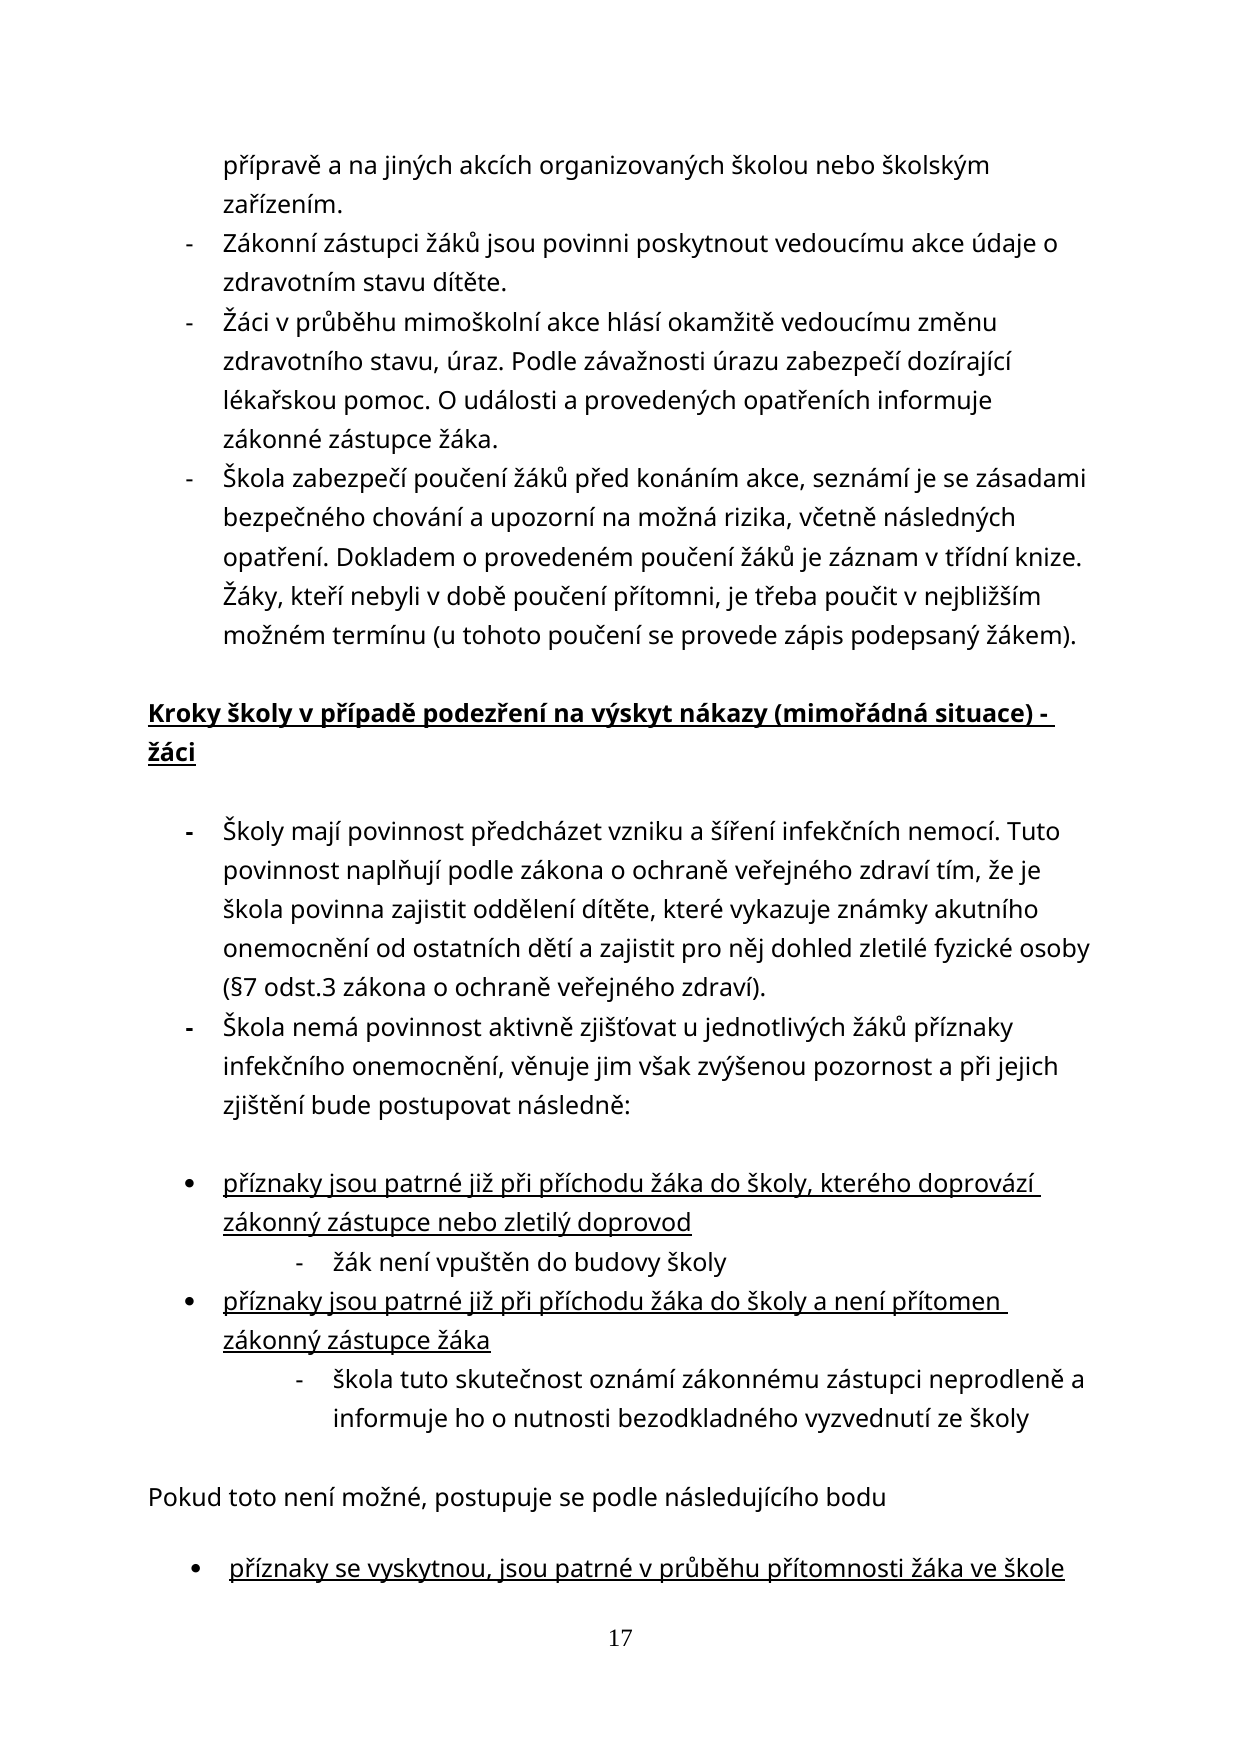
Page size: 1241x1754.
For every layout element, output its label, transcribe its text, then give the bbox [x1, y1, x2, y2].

list žák není vpuštěn do budovy školy [295, 1244, 1093, 1278]
list Zákonní zástupci žáků jsou povinni poskytnout vedoucímu akce údaje o zdravotním stavu dítěte. [185, 226, 1093, 299]
list Škola zabezpečí poučení žáků před konáním akce, seznámí je se zásadami bezpečného chování a upozorní na možná rizika, včetně následných opatření. Dokladem o provedeném poučení žáků je záznam v třídní knize. Žáky, kteří nebyli v době poučení přítomni, je třeba poučit v nejbližším možném termínu (u tohoto poučení se provede zápis podepsaný žákem). [185, 461, 1093, 652]
list příznaky jsou patrné již při příchodu žáka do školy a není přítomen zákonný zástupce žáka [185, 1283, 1093, 1357]
list Škola nemá povinnost aktivně zjišťovat u jednotlivých žáků příznaky infekčního onemocnění, věnuje jim však zvýšenou pozornost a při jejich zjištění bude postupovat následně: [185, 1009, 1093, 1122]
list škola tuto skutečnost oznámí zákonnému zástupci neprodleně a informuje ho o nutnosti bezodkladného vyzvednutí ze školy [295, 1362, 1093, 1435]
list příznaky se vyskytnou, jsou patrné v průběhu přítomnosti žáka ve škole [191, 1551, 1093, 1585]
text Pokud toto není možné, postupuje se podle následujícího bodu [148, 1479, 1093, 1546]
list Žáci v průběhu mimoškolní akce hlásí okamžitě vedoucímu změnu zdravotního stavu, úraz. Podle závažnosti úrazu zabezpečí dozírající lékařskou pomoc. O události a provedených opatřeních informuje zákonné zástupce žáka. [185, 304, 1093, 456]
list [185, 148, 1093, 221]
list příznaky jsou patrné již při příchodu žáka do školy, kterého doprovází zákonný zástupce nebo zletilý doprovod [185, 1166, 1093, 1239]
list Školy mají povinnost předcházet vzniku a šíření infekčních nemocí. Tuto povinnost naplňují podle zákona o ochraně veřejného zdraví tím, že je škola povinna zajistit oddělení dítěte, které vykazuje známky akutního onemocnění od ostatních dětí a zajistit pro něj dohled zletilé fyzické osoby (§7 odst.3 zákona o ochraně veřejného zdraví). [185, 813, 1093, 1004]
text Kroky školy v případě podezření na výskyt nákazy (mimořádná situace) - žáci [148, 696, 1093, 769]
